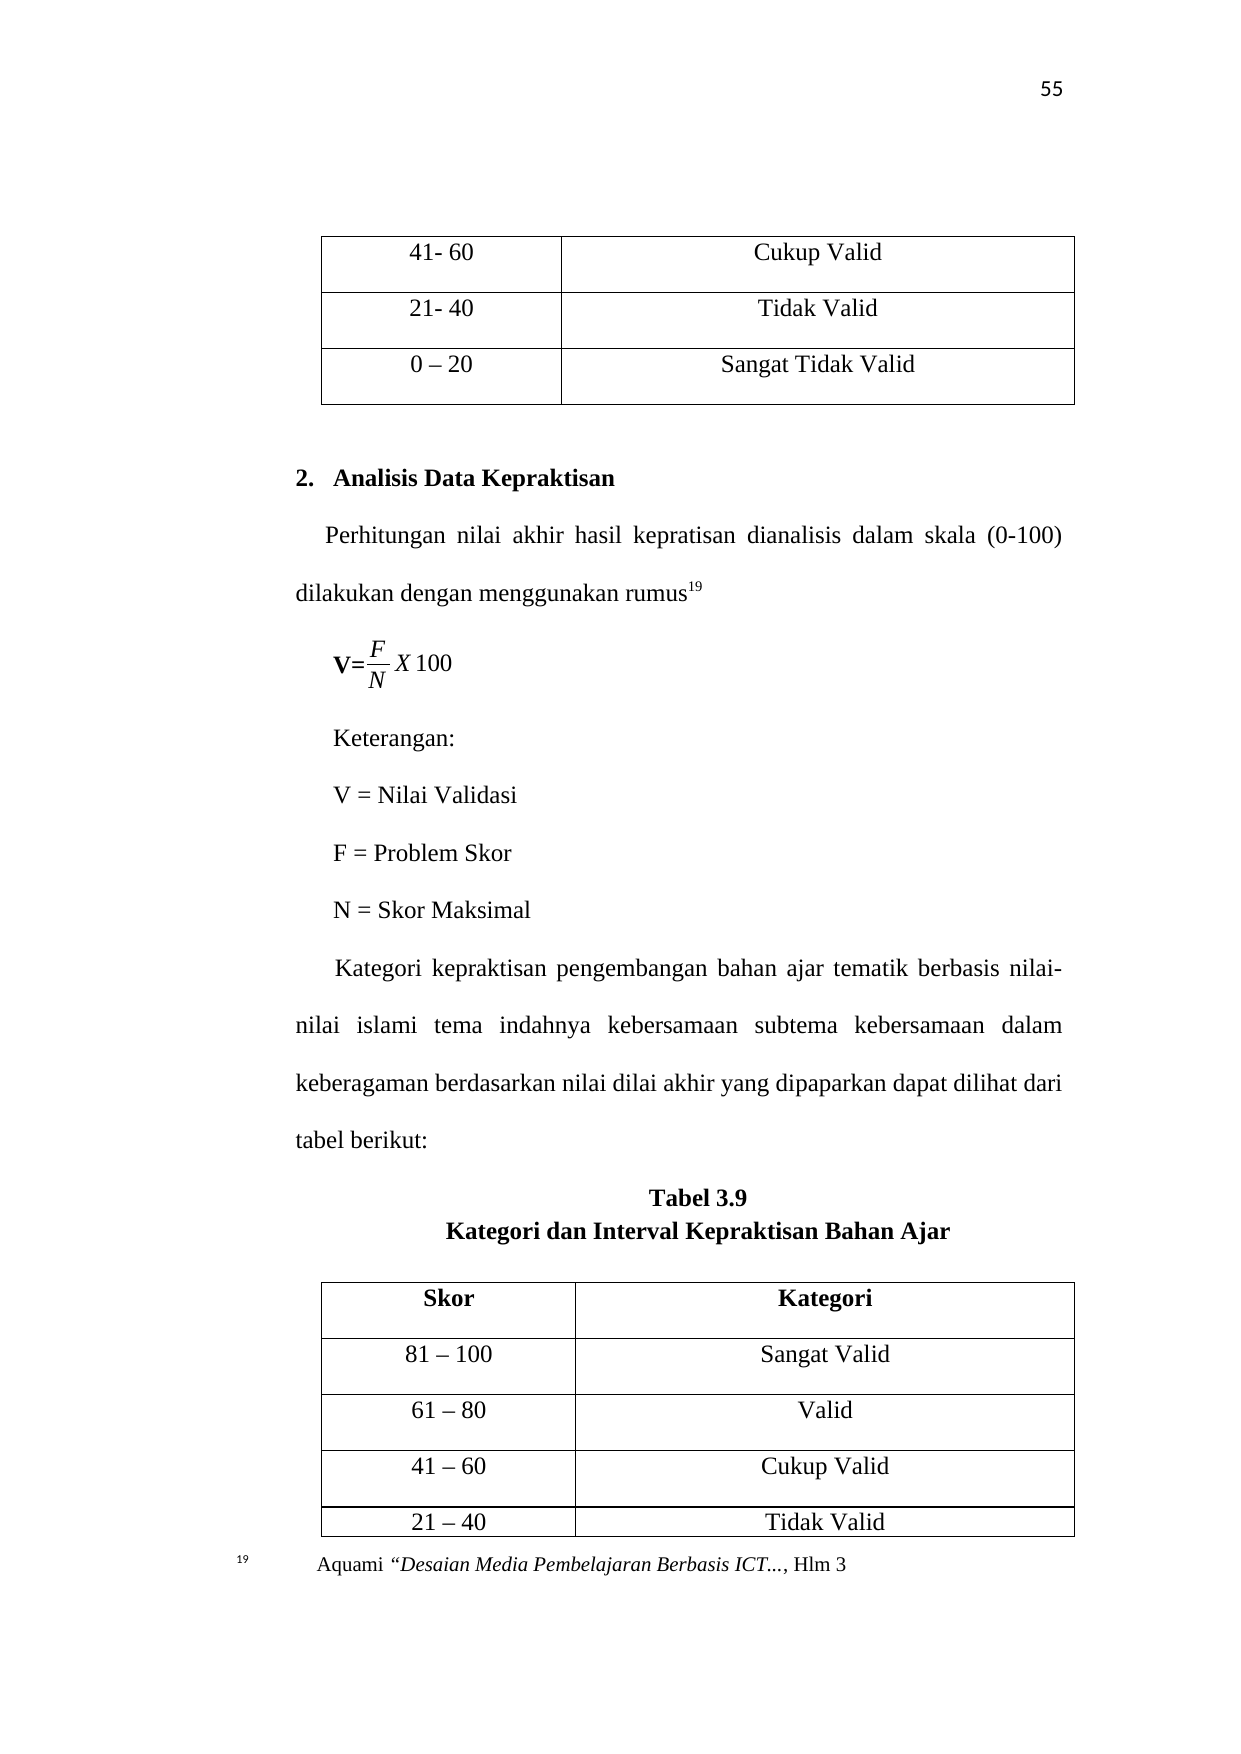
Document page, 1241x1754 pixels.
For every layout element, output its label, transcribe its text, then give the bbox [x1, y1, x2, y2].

list N = Skor Maksimal [333, 896, 1063, 924]
table_header Skor [322, 1283, 575, 1338]
table_cell 21 – 40 [322, 1508, 575, 1536]
list Keterangan: [333, 723, 1063, 752]
table_cell Cukup Valid [562, 237, 1074, 292]
table_cell Sangat Tidak Valid [562, 349, 1074, 404]
table_cell Tidak Valid [576, 1508, 1074, 1536]
table_cell 61 – 80 [322, 1395, 575, 1450]
list Kategori dan Interval Kepraktisan Bahan Ajar [333, 1216, 1063, 1245]
list F = Problem Skor [333, 838, 1063, 867]
table_header Kategori [576, 1283, 1074, 1338]
list Tabel 3.9 [333, 1183, 1063, 1212]
table_cell Sangat Valid [576, 1339, 1074, 1394]
table_cell Valid [576, 1395, 1074, 1450]
table_cell 0 – 20 [322, 349, 561, 404]
table_cell 41 – 60 [322, 1451, 575, 1506]
table_cell Cukup Valid [576, 1451, 1074, 1506]
table_cell 41- 60 [322, 237, 561, 292]
list V= [333, 635, 1063, 694]
list V = Nilai Validasi [333, 781, 1063, 809]
table_cell Tidak Valid [562, 293, 1074, 348]
list Kategori kepraktisan pengembangan bahan ajar tematik berbasis nilai-nilai islami tema indahnya kebersamaan subtema kebersamaan dalam keberagaman berdasarkan nilai dilai akhir yang dipaparkan dapat dilihat dari tabel berikut: [295, 953, 1063, 1154]
list Perhitungan nilai akhir hasil kepratisan dianalisis dalam skala (0-100) dilakukan dengan menggunakan rumus [295, 520, 1063, 607]
list Analisis Data Kepraktisan [295, 463, 1063, 492]
table_cell 81 – 100 [322, 1339, 575, 1394]
table_cell 21- 40 [322, 293, 561, 348]
